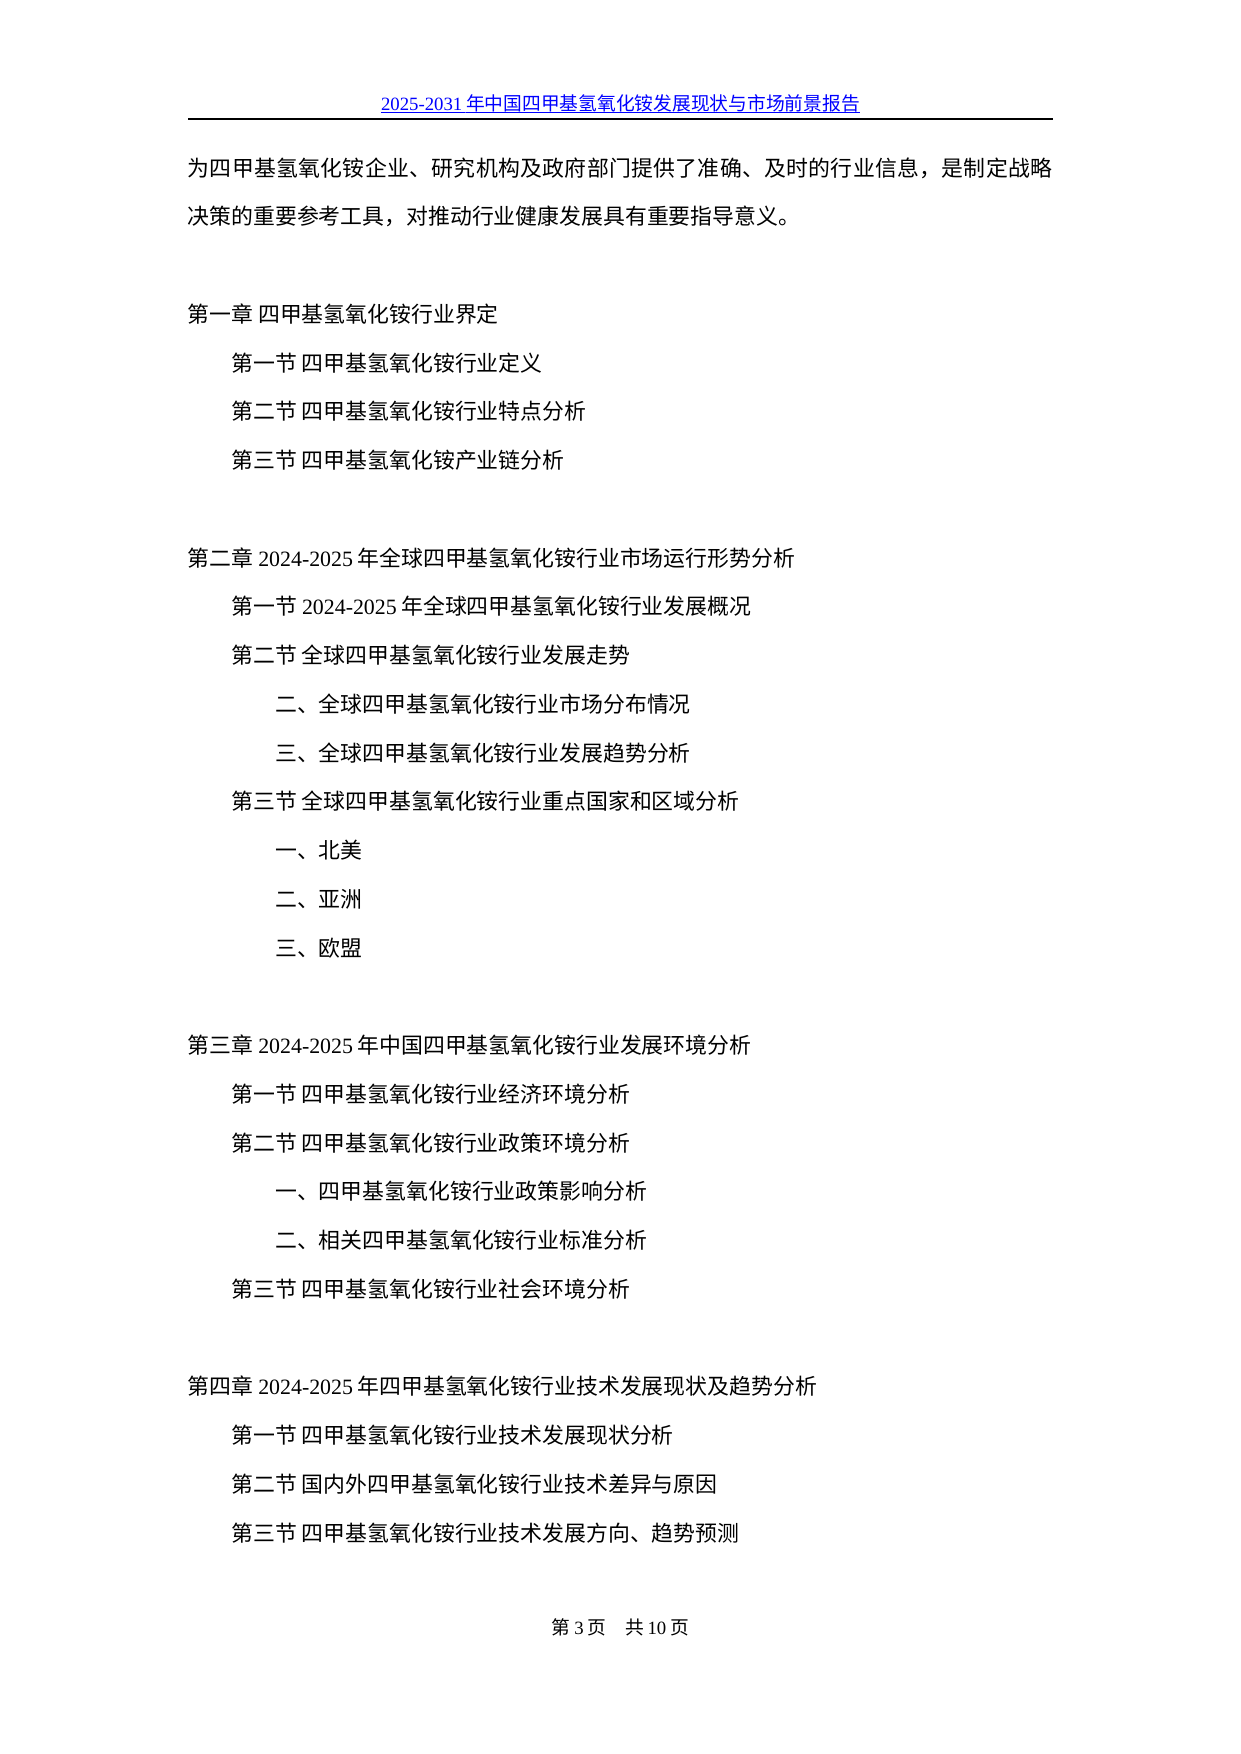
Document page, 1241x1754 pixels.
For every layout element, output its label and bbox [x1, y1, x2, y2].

text [187, 150, 1053, 1548]
